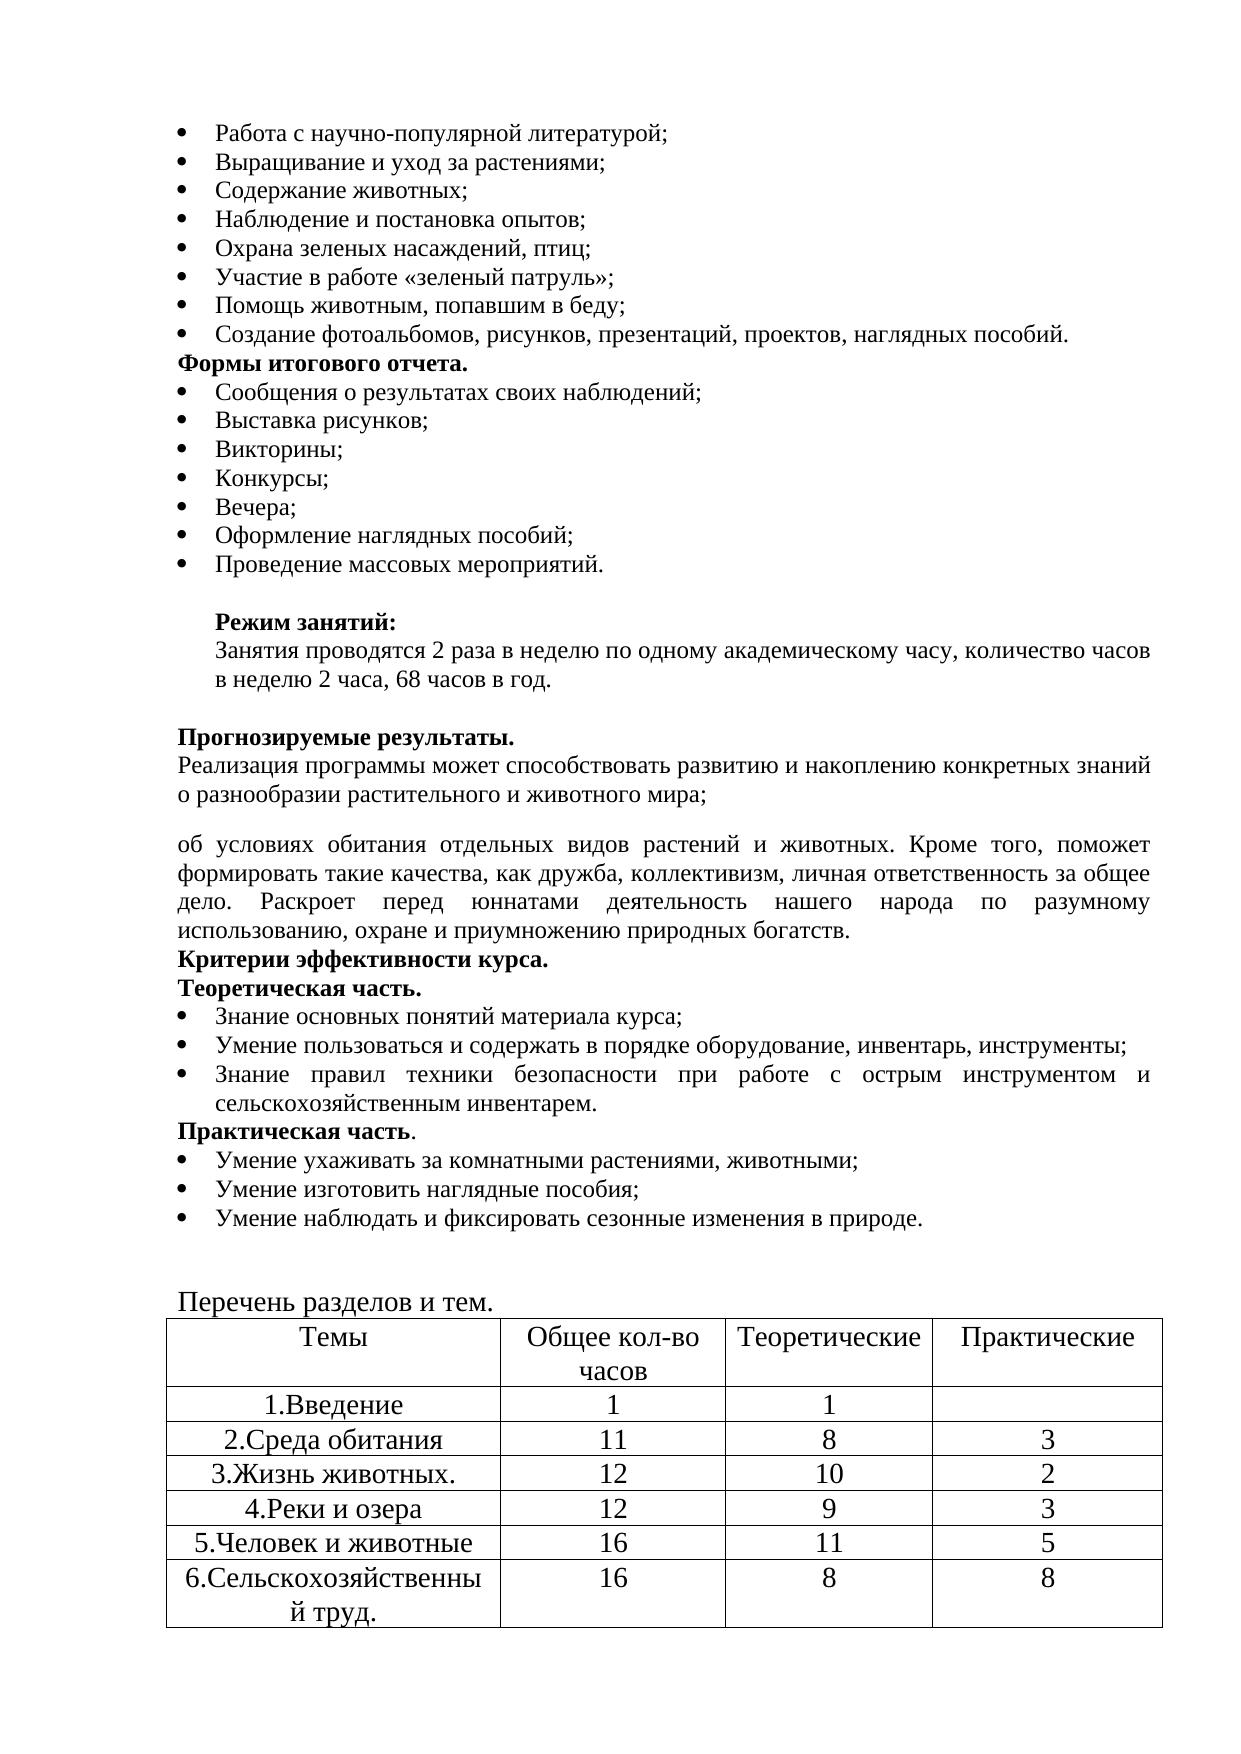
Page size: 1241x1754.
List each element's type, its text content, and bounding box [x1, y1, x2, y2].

table_cell 5 [933, 1526, 1162, 1559]
table_header Общее кол-во часов [501, 1319, 725, 1386]
table_cell 3 [933, 1422, 1162, 1455]
list Конкурсы; [177, 463, 1152, 492]
list Умение ухаживать за комнатными растениями, животными; [177, 1145, 1152, 1174]
table_cell 9 [726, 1491, 932, 1524]
list Знание основных понятий материала курса; [177, 1001, 1152, 1030]
table_cell 2.Среда обитания [167, 1422, 500, 1455]
table_cell 5.Человек и животные [167, 1526, 500, 1559]
table_header Темы [167, 1319, 500, 1386]
list Участие в работе «зеленый патруль»; [177, 262, 1152, 291]
list Викторины; [177, 434, 1152, 463]
table_header Теоретические [726, 1319, 932, 1386]
list Проведение массовых мероприятий. [177, 549, 1152, 578]
list Умение изготовить наглядные пособия; [177, 1174, 1152, 1203]
table_cell 8 [726, 1422, 932, 1455]
list Помощь животным, попавшим в беду; [177, 291, 1152, 319]
list Выращивание и уход за растениями; [177, 147, 1152, 176]
table_cell 16 [501, 1560, 725, 1627]
table_cell 8 [726, 1560, 932, 1627]
table_cell 16 [501, 1526, 725, 1559]
text Формы итогового отчета. [177, 348, 1152, 377]
text Теоретическая часть. [177, 973, 1152, 1001]
list Умение пользоваться и содержать в порядке оборудование, инвентарь, инструменты; [177, 1030, 1152, 1059]
list Охрана зеленых насаждений, птиц; [177, 233, 1152, 262]
text Занятия проводятся 2 раза в неделю по одному академическому часу, количество часов в неделю 2 часа, 68 часов в год. [215, 636, 1152, 693]
table_cell 1.Введение [167, 1387, 500, 1421]
list Работа с научно-популярной литературой; [177, 118, 1152, 147]
table_cell [933, 1387, 1162, 1421]
table_cell 10 [726, 1456, 932, 1490]
table_header Практические [933, 1319, 1162, 1386]
text Критерии эффективности курса. [177, 944, 1152, 973]
table_cell 8 [933, 1560, 1162, 1627]
list Содержание животных; [177, 176, 1152, 204]
text об условиях обитания отдельных видов растений и животных. Кроме того, поможет формировать такие качества, как дружба, коллективизм, личная ответственность за общее дело. Раскроет перед юннатами деятельность нашего народа по разумному использованию, охране и приумножению природных богатств. [177, 829, 1152, 944]
table_cell 11 [501, 1422, 725, 1455]
table_cell 3 [933, 1491, 1162, 1524]
table_cell 3.Жизнь животных. [167, 1456, 500, 1490]
table_cell 1 [501, 1387, 725, 1421]
table_cell 1 [726, 1387, 932, 1421]
list Сообщения о результатах своих наблюдений; [177, 377, 1152, 406]
table_cell 12 [501, 1491, 725, 1524]
text Прогнозируемые результаты. [177, 722, 1152, 751]
list Создание фотоальбомов, рисунков, презентаций, проектов, наглядных пособий. [177, 319, 1152, 348]
text Практическая часть. [177, 1116, 1152, 1145]
list Оформление наглядных пособий; [177, 521, 1152, 549]
list Знание правил техники безопасности при работе с острым инструментом и сельскохозяйственным инвентарем. [177, 1059, 1152, 1116]
text Режим занятий: [215, 607, 1152, 636]
table_cell 2 [933, 1456, 1162, 1490]
list Наблюдение и постановка опытов; [177, 204, 1152, 233]
list Умение наблюдать и фиксировать сезонные изменения в природе. [177, 1203, 1152, 1231]
list Вечера; [177, 492, 1152, 521]
table_cell 12 [501, 1456, 725, 1490]
table_cell 6.Сельскохозяйственный труд. [167, 1560, 500, 1627]
table_cell 4.Реки и озера [167, 1491, 500, 1524]
text Перечень разделов и тем. [177, 1284, 1152, 1318]
text Реализация программы может способствовать развитию и накоплению конкретных знаний о разнообразии растительного и животного мира; [177, 751, 1152, 808]
list Выставка рисунков; [177, 406, 1152, 434]
table_cell 11 [726, 1526, 932, 1559]
